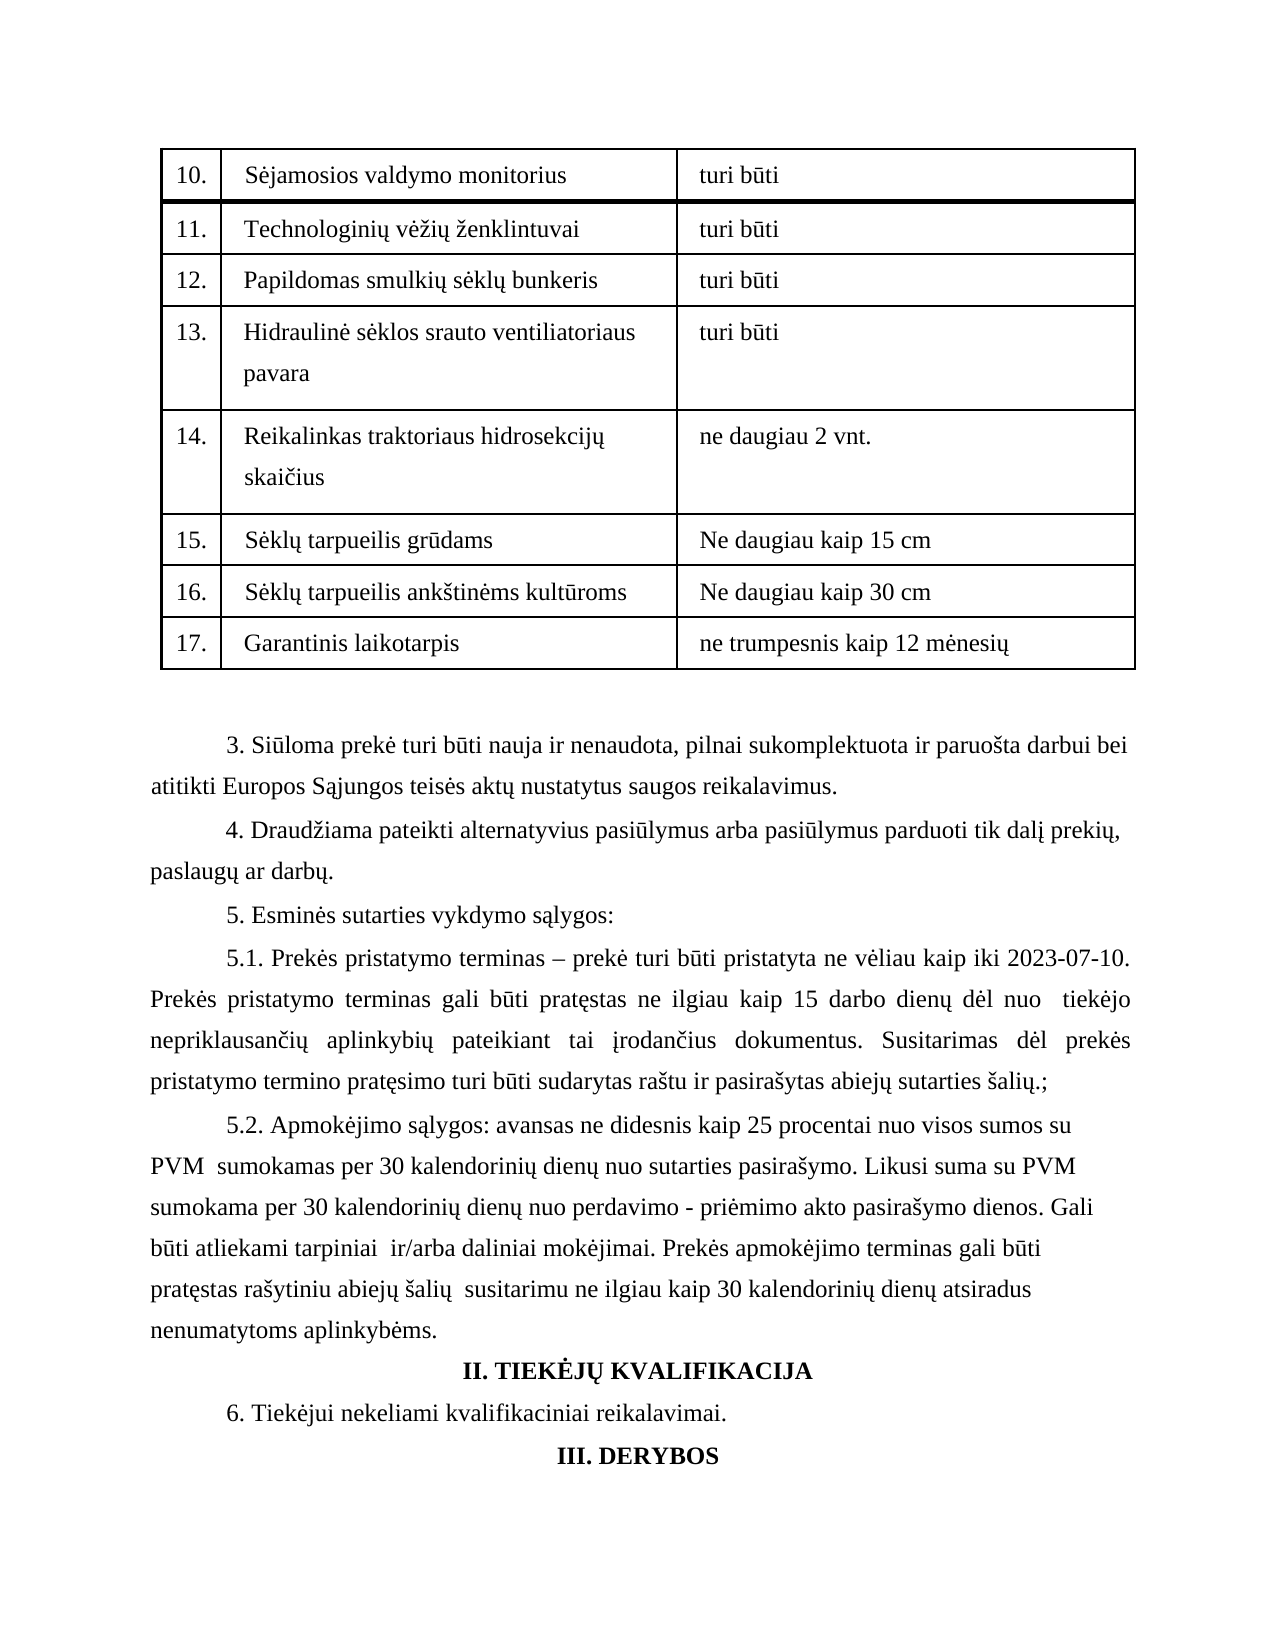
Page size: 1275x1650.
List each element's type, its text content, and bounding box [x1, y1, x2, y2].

table_cell 16. [163, 566, 220, 616]
table_cell 15. [163, 515, 220, 564]
text 4. Draudžiama pateikti alternatyvius pasiūlymus arba pasiūlymus parduoti tik dalį prekių, paslaugų ar darbų. [150, 815, 1131, 885]
table_cell Ne daugiau kaip 30 cm [678, 566, 1134, 616]
text 5. Esminės sutarties vykdymo sąlygos: [226, 900, 1158, 928]
table_header turi būti [678, 204, 1134, 253]
table_cell turi būti [678, 307, 1134, 409]
table_cell Sėklų tarpueilis grūdams [222, 515, 676, 564]
table_header Technologinių vėžių ženklintuvai [222, 204, 676, 253]
table_cell ne daugiau 2 vnt. [678, 411, 1134, 513]
table_cell 13. [163, 307, 220, 409]
table_cell 10. [163, 150, 220, 199]
table_cell 17. [163, 618, 220, 668]
text 3. Siūloma prekė turi būti nauja ir nenaudota, pilnai sukomplektuota ir paruošta darbui bei atitikti Europos Sąjungos teisės aktų nustatytus saugos reikalavimus. [151, 730, 1131, 800]
table_cell Papildomas smulkių sėklų bunkeris [222, 255, 676, 305]
table_cell Reikalinkas traktoriaus hidrosekcijų skaičius [222, 411, 676, 513]
text 5.2. Apmokėjimo sąlygos: avansas ne didesnis kaip 25 procentai nuo visos sumos su PVM sumokamas per 30 kalendorinių dienų nuo sutarties pasirašymo. Likusi suma su PVM sumokama per 30 kalendorinių dienų nuo perdavimo - priėmimo akto pasirašymo dienos. Gali būti atliekami tarpiniai ir/arba daliniai mokėjimai. Prekės apmokėjimo terminas gali būti pratęstas rašytiniu abiejų šalių susitarimu ne ilgiau kaip 30 kalendorinių dienų atsiradus nenumatytoms aplinkybėms. [150, 1110, 1131, 1344]
table_cell 12. [163, 255, 220, 305]
table_cell turi būti [678, 255, 1134, 305]
text III. DERYBOS [557, 1441, 1158, 1470]
table_cell ne trumpesnis kaip 12 mėnesių [678, 618, 1134, 668]
table_header 11. [163, 204, 220, 253]
table_cell turi būti [678, 150, 1134, 199]
text 5.1. Prekės pristatymo terminas – prekė turi būti pristatyta ne vėliau kaip iki 2023-07-10. Prekės pristatymo terminas gali būti pratęstas ne ilgiau kaip 15 darbo dienų dėl nuo tiekėjo nepriklausančių aplinkybių pateikiant tai įrodančius dokumentus. Susitarimas dėl prekės pristatymo termino pratęsimo turi būti sudarytas raštu ir pasirašytas abiejų sutarties šalių.; [150, 943, 1131, 1094]
table_cell Hidraulinė sėklos srauto ventiliatoriaus pavara [222, 307, 676, 409]
table_cell Sėklų tarpueilis ankštinėms kultūroms [222, 566, 676, 616]
table_cell Ne daugiau kaip 15 cm [678, 515, 1134, 564]
text II. TIEKĖJŲ KVALIFIKACIJA [462, 1356, 1158, 1385]
table_cell Sėjamosios valdymo monitorius [222, 150, 676, 199]
table_cell 14. [163, 411, 220, 513]
text 6. Tiekėjui nekeliami kvalifikaciniai reikalavimai. [226, 1398, 1158, 1427]
table_cell Garantinis laikotarpis [222, 618, 676, 668]
